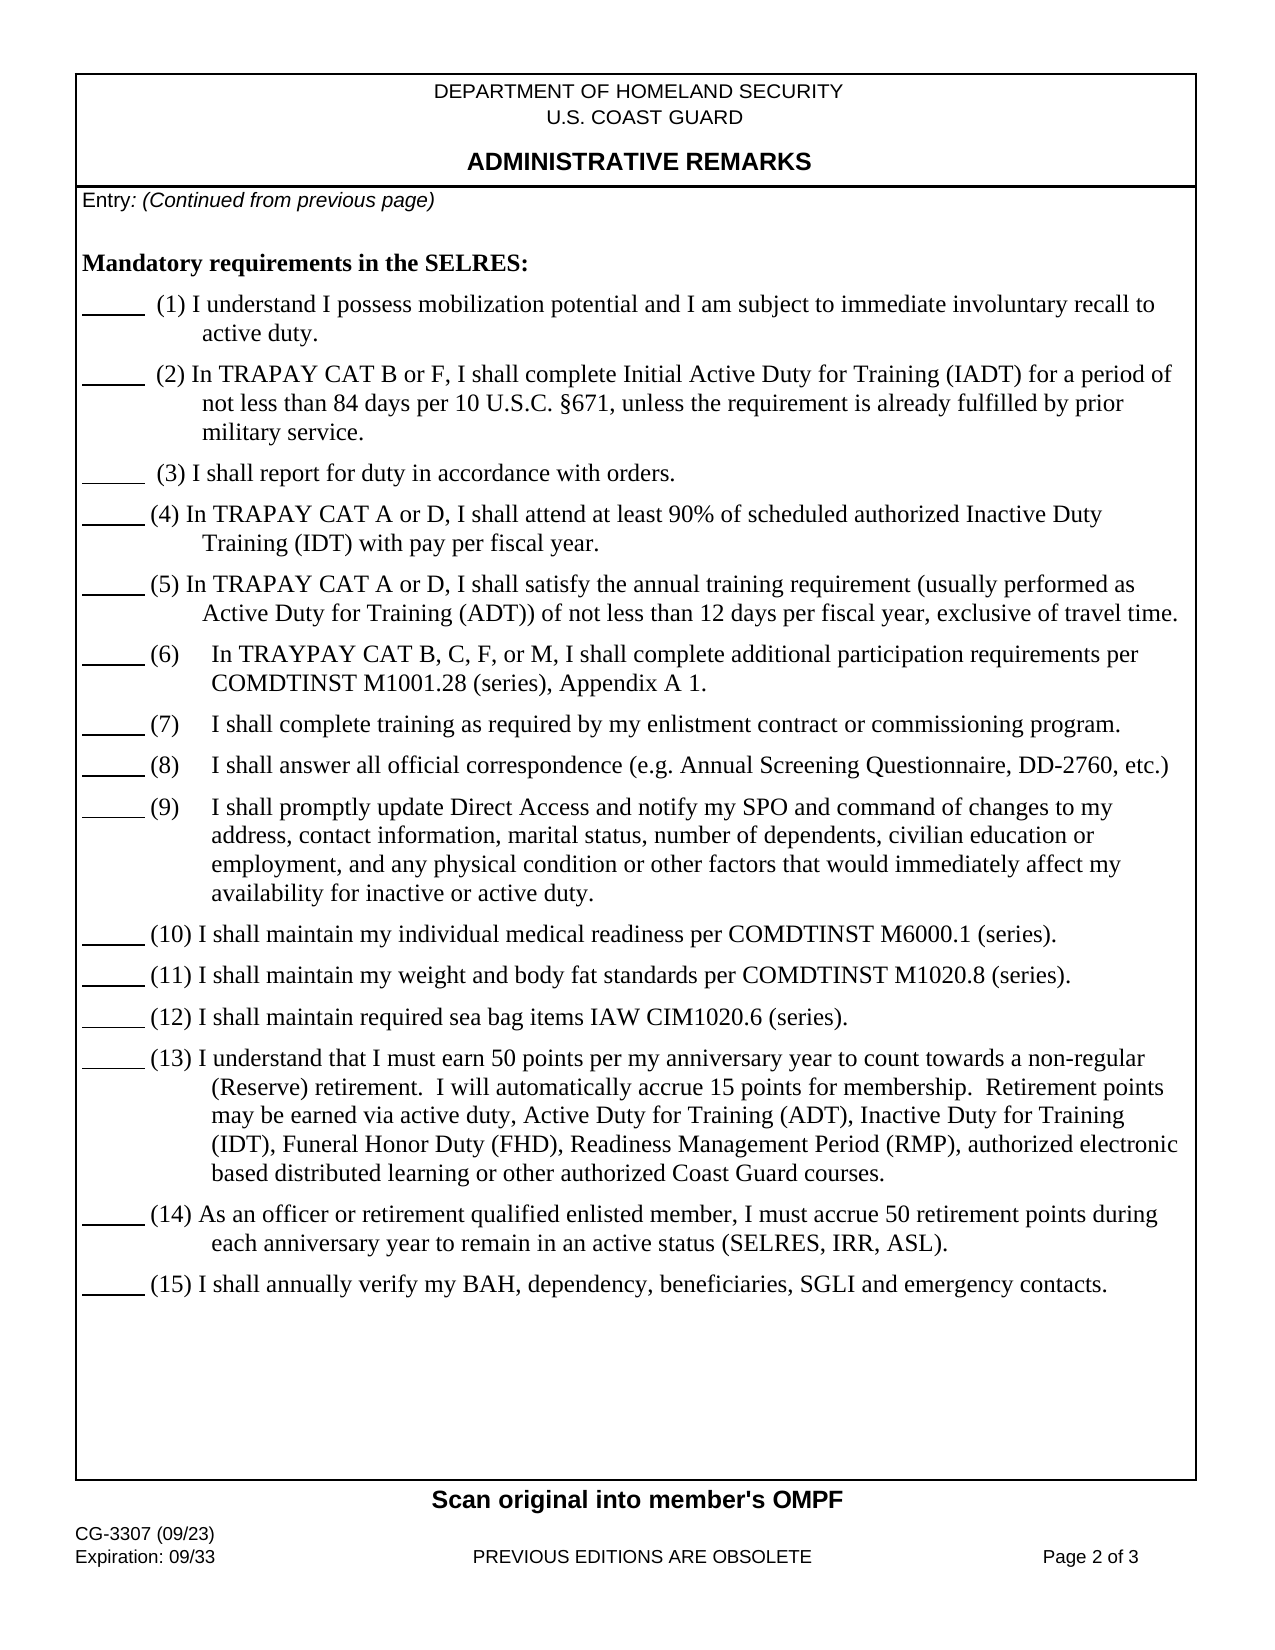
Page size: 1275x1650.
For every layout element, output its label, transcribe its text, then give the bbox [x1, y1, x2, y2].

table_header DEPARTMENT OF HOMELAND SECURITY U.S. COAST GUARD ADMINISTRATIVE REMARKS [77, 75, 1195, 185]
text Expiration: 09/33 PREVIOUS EDITIONS ARE OBSOLETE Page 2 of 3 [75, 1546, 1212, 1567]
table_cell Entry: (Continued from previous page) Mandatory requirements in the SELRES: (1) I understand I possess mobilization potential and I am subject to immediate involuntary recall to active duty. (2) In TRAPAY CAT B or F, I shall complete Initial Active Duty for Training (IADT) for a period of not less than 84 days per 10 U.S.C. §671, unless the requirement is already fulfilled by prior military service. (3) I shall report for duty in accordance with orders. (4) In TRAPAY CAT A or D, I shall attend at least 90% of scheduled authorized Inactive Duty Training (IDT) with pay per fiscal year. (5) In TRAPAY CAT A or D, I shall satisfy the annual training requirement (usually performed as Active Duty for Training (ADT)) of not less than 12 days per fiscal year, exclusive of travel time. (6) In TRAYPAY CAT B, C, F, or M, I shall complete additional participation requirements per COMDTINST M1001.28 (series), Appendix A 1. (7) I shall complete training as required by my enlistment contract or commissioning program. (8) I shall answer all official correspondence (e.g. Annual Screening Questionnaire, DD-2760, etc.) (9) I shall promptly update Direct Access and notify my SPO and command of changes to my address, contact information, marital status, number of dependents, civilian education or employment, and any physical condition or other factors that would immediately affect my availability for inactive or active duty. (10) I shall maintain my individual medical readiness per COMDTINST M6000.1 (series). (11) I shall maintain my weight and body fat standards per COMDTINST M1020.8 (series). (12) I shall maintain required sea bag items IAW CIM1020.6 (series). (13) I understand that I must earn 50 points per my anniversary year to count towards a non-regular (Reserve) retirement. I will automatically accrue 15 points for membership. Retirement points may be earned via active duty, Active Duty for Training (ADT), Inactive Duty for Training (IDT), Funeral Honor Duty (FHD), Readiness Management Period (RMP), authorized electronic based distributed learning or other authorized Coast Guard courses. (14) As an officer or retirement qualified enlisted member, I must accrue 50 retirement points during each anniversary year to remain in an active status (SELRES, IRR, ASL). (15) I shall annually verify my BAH, dependency, beneficiaries, SGLI and emergency contacts. [77, 188, 1195, 1479]
title Scan original into member's OMPF [430, 1484, 845, 1513]
text CG-3307 (09/23) [75, 1523, 1212, 1545]
